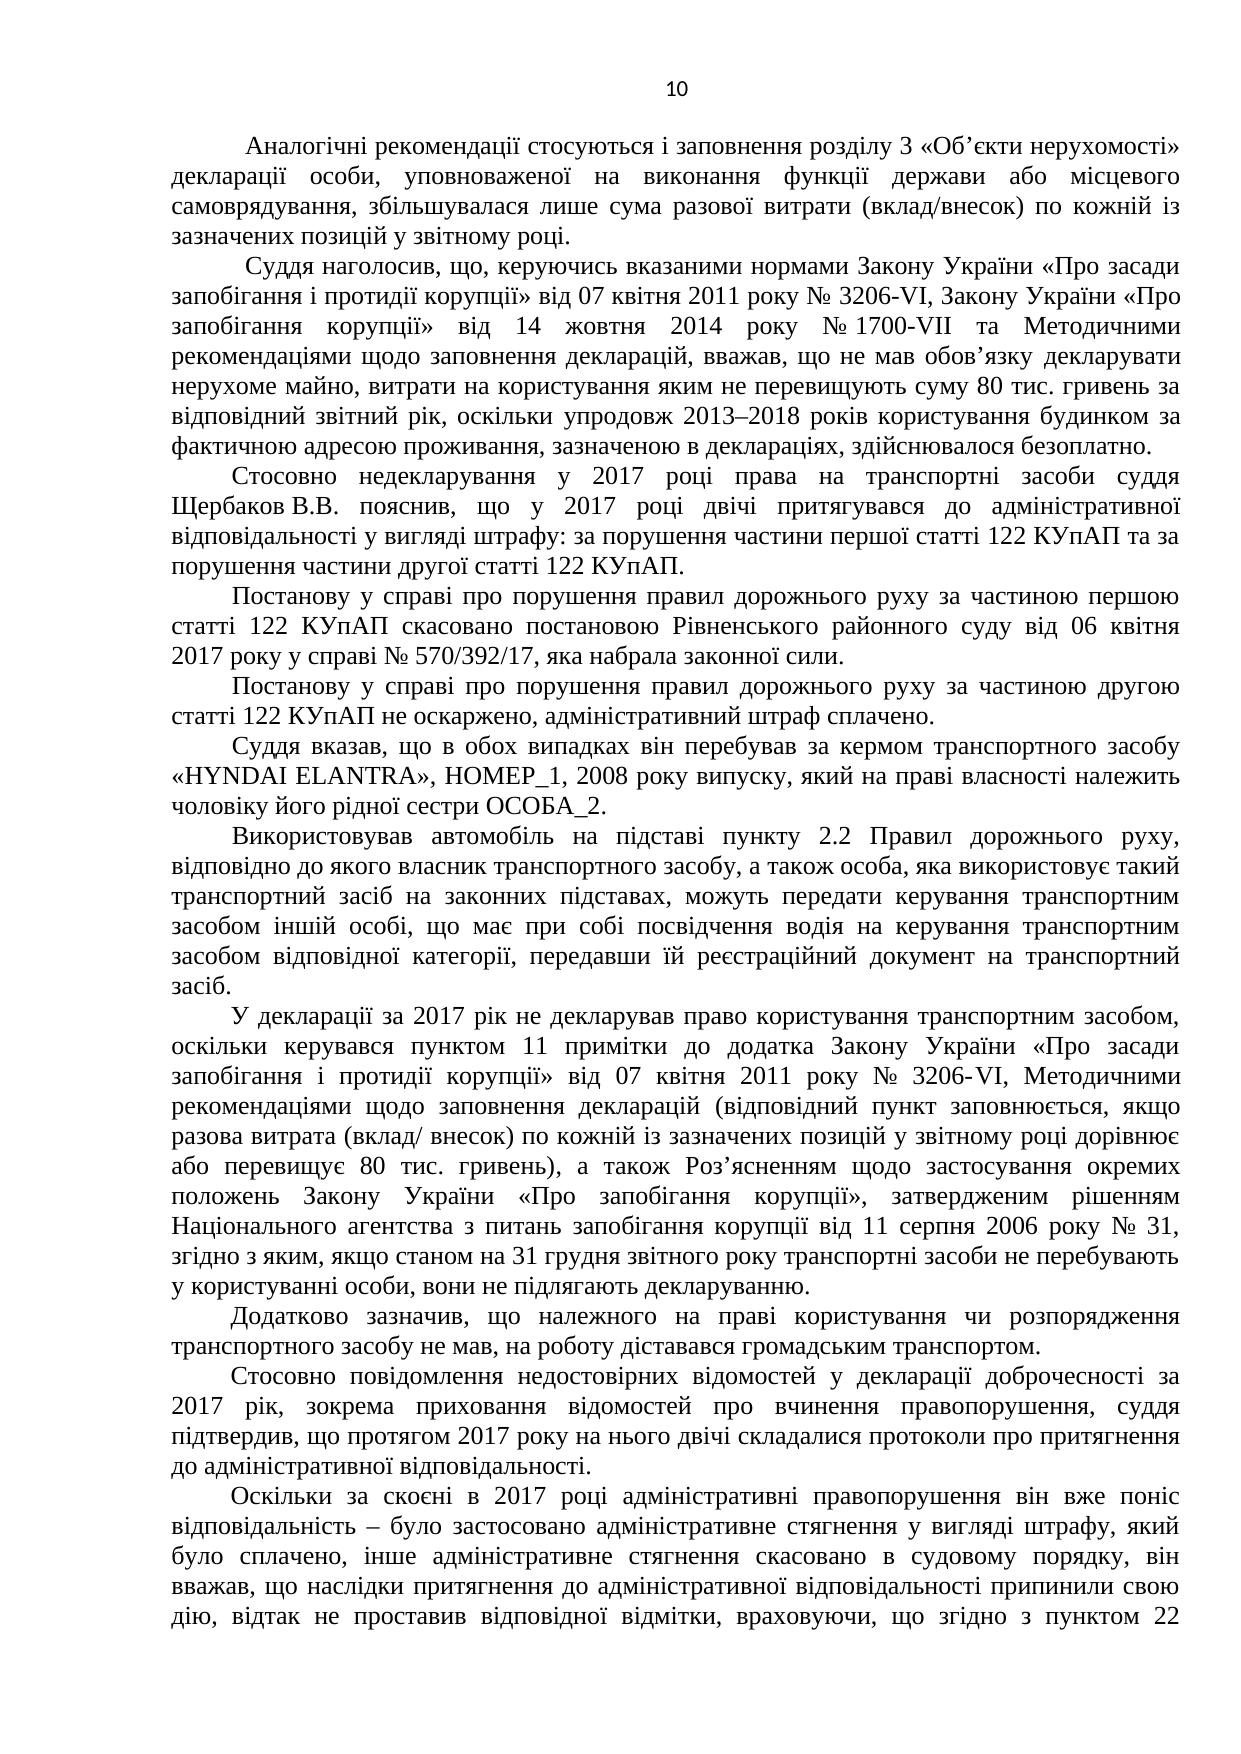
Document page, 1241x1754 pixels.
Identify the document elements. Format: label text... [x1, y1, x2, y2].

text Постанову у справі про порушення правил дорожнього руху за частиною другою статті 122 КУпАП не оскаржено, адміністративний штраф сплачено. [171, 670, 1181, 730]
text Суддя вказав, що в обох випадках він перебував за кермом транспортного засобу «HYNDAI ELANTRA», НОМЕР_1, 2008 року випуску, який на праві власності належить чоловіку його рідної сестри ОСОБА_2. [171, 730, 1181, 820]
text Аналогічні рекомендації стосуються і заповнення розділу 3 «Об’єкти нерухомості» декларації особи, уповноваженої на виконання функції держави або місцевого самоврядування, збільшувалася лише сума разової витрати (вклад/внесок) по кожній із зазначених позицій у звітному році. [171, 130, 1181, 250]
text Суддя наголосив, що, керуючись вказаними нормами Закону України «Про засади запобігання і протидії корупції» від 07 квітня 2011 року № 3206-VІ, Закону України «Про запобігання корупції» від 14 жовтня 2014 року № 1700-VІІ та Методичними рекомендаціями щодо заповнення декларацій, вважав, що не мав обов’язку декларувати нерухоме майно, витрати на користування яким не перевищують суму 80 тис. гривень за відповідний звітний рік, оскільки упродовж 2013–2018 років користування будинком за фактичною адресою проживання, зазначеною в деклараціях, здійснювалося безоплатно. [171, 250, 1181, 460]
text У декларації за 2017 рік не декларував право користування транспортним засобом, оскільки керувався пунктом 11 примітки до додатка Закону України «Про засади запобігання і протидії корупції» від 07 квітня 2011 року № 3206-VІ, Методичними рекомендаціями щодо заповнення декларацій (відповідний пункт заповнюється, якщо разова витрата (вклад/ внесок) по кожній із зазначених позицій у звітному році дорівнює або перевищує 80 тис. гривень), а також Роз’ясненням щодо застосування окремих положень Закону України «Про запобігання корупції», затвердженим рішенням Національного агентства з питань запобігання корупції від 11 серпня 2006 року № 31, згідно з яким, якщо станом на 31 грудня звітного року транспортні засоби не перебувають у користуванні особи, вони не підлягають декларуванню. [171, 1000, 1181, 1300]
text Постанову у справі про порушення правил дорожнього руху за частиною першою статті 122 КУпАП скасовано постановою Рівненського районного суду від 06 квітня 2017 року у справі № 570/392/17, яка набрала законної сили. [171, 580, 1181, 670]
text Використовував автомобіль на підставі пункту 2.2 Правил дорожнього руху, відповідно до якого власник транспортного засобу, а також особа, яка використовує такий транспортний засіб на законних підставах, можуть передати керування транспортним засобом іншій особі, що має при собі посвідчення водія на керування транспортним засобом відповідної категорії, передавши їй реєстраційний документ на транспортний засіб. [171, 820, 1181, 1000]
text Стосовно недекларування у 2017 році права на транспортні засоби суддя Щербаков В.В. пояснив, що у 2017 році двічі притягувався до адміністративної відповідальності у вигляді штрафу: за порушення частини першої статті 122 КУпАП та за порушення частини другої статті 122 КУпАП. [171, 460, 1181, 580]
text Стосовно повідомлення недостовірних відомостей у декларації доброчесності за 2017 рік, зокрема приховання відомостей про вчинення правопорушення, суддя підтвердив, що протягом 2017 року на нього двічі складалися протоколи про притягнення до адміністративної відповідальності. [171, 1360, 1181, 1480]
text Додатково зазначив, що належного на праві користування чи розпорядження транспортного засобу не мав, на роботу діставався громадським транспортом. [171, 1300, 1181, 1360]
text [171, 1480, 1181, 1630]
